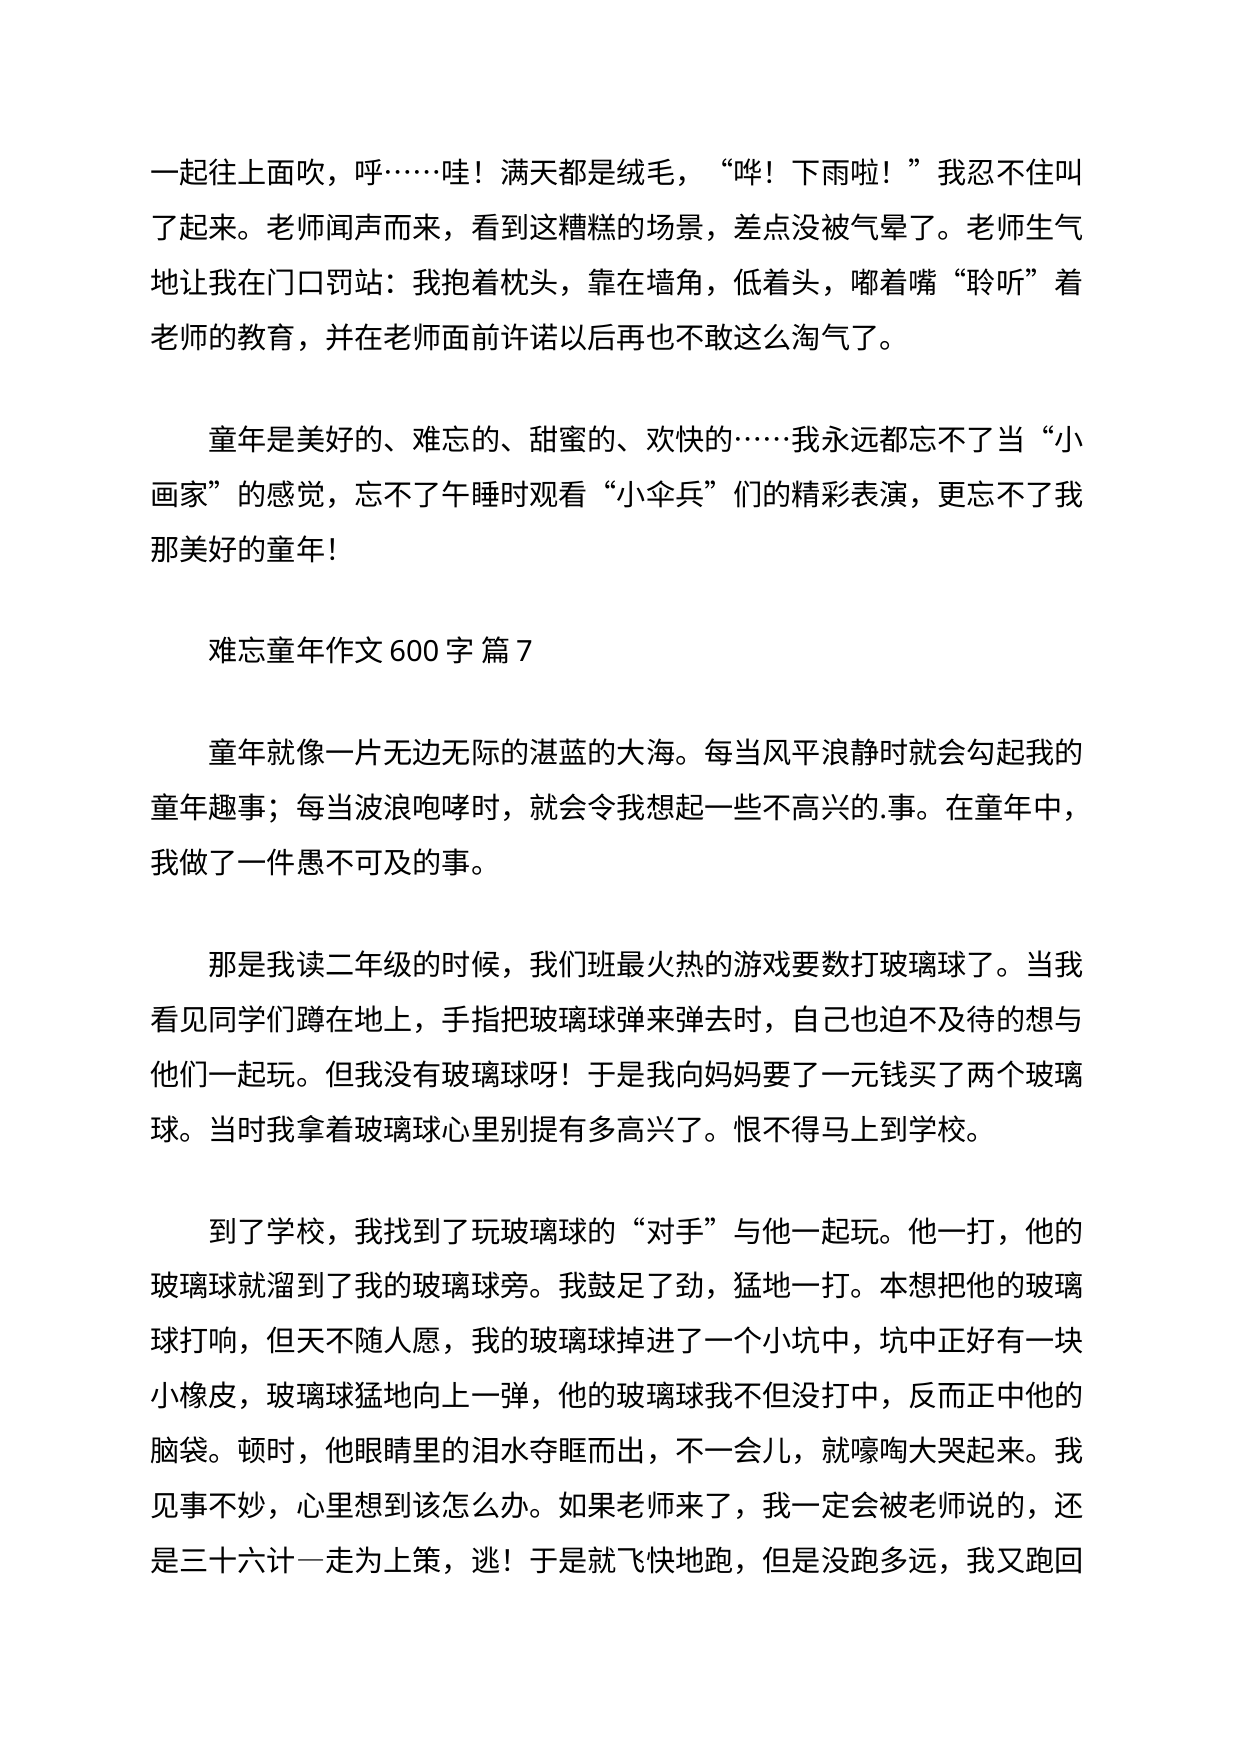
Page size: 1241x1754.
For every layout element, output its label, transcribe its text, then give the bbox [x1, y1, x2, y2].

text 童年是美好的、难忘的、甜蜜的、欢快的……我永远都忘不了当“小画家”的感觉，忘不了午睡时观看“小伞兵”们的精彩表演，更忘不了我那美好的童年！ [150, 416, 1090, 568]
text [150, 150, 1090, 357]
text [150, 1208, 1090, 1580]
text 童年就像一片无边无际的湛蓝的大海。每当风平浪静时就会勾起我的童年趣事；每当波浪咆哮时，就会令我想起一些不高兴的.事。在童年中，我做了一件愚不可及的事。 [150, 730, 1090, 882]
text 那是我读二年级的时候，我们班最火热的游戏要数打玻璃球了。当我看见同学们蹲在地上，手指把玻璃球弹来弹去时，自己也迫不及待的想与他们一起玩。但我没有玻璃球呀！于是我向妈妈要了一元钱买了两个玻璃球。当时我拿着玻璃球心里别提有多高兴了。恨不得马上到学校。 [150, 942, 1090, 1149]
text 难忘童年作文600字 篇7 [150, 628, 1090, 670]
